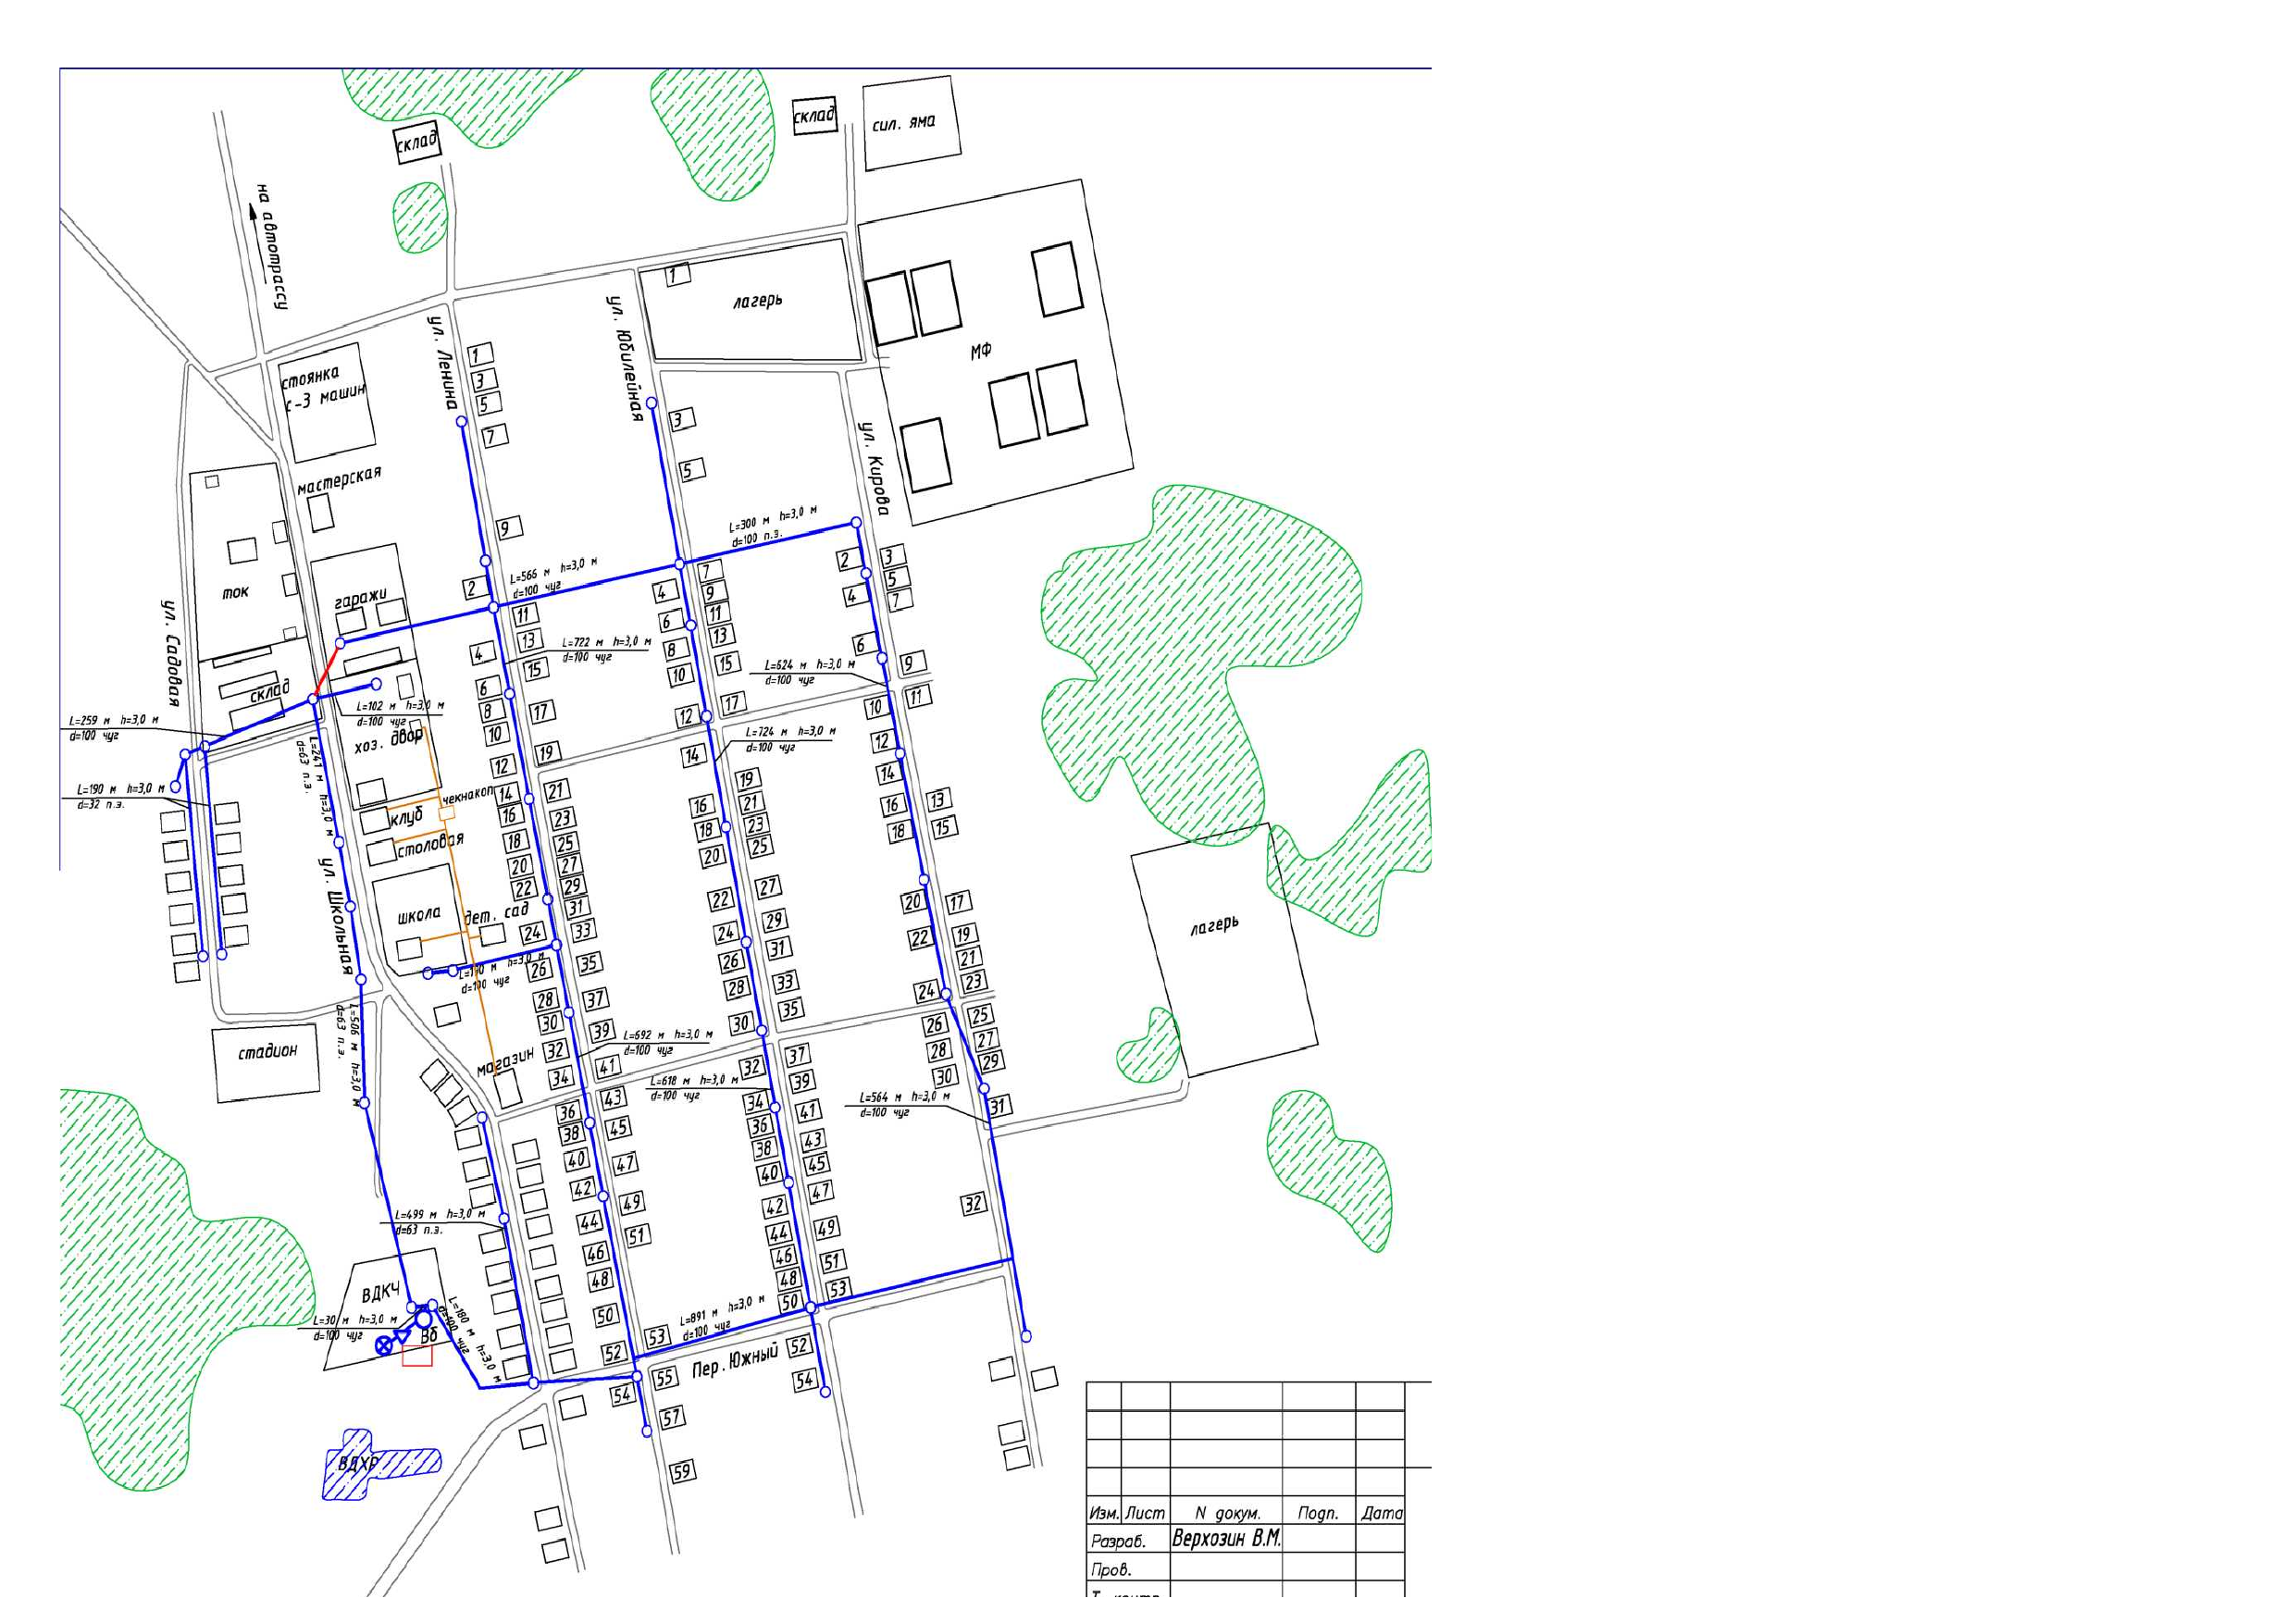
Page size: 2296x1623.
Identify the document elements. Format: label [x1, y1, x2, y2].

picture [59, 68, 1433, 1597]
